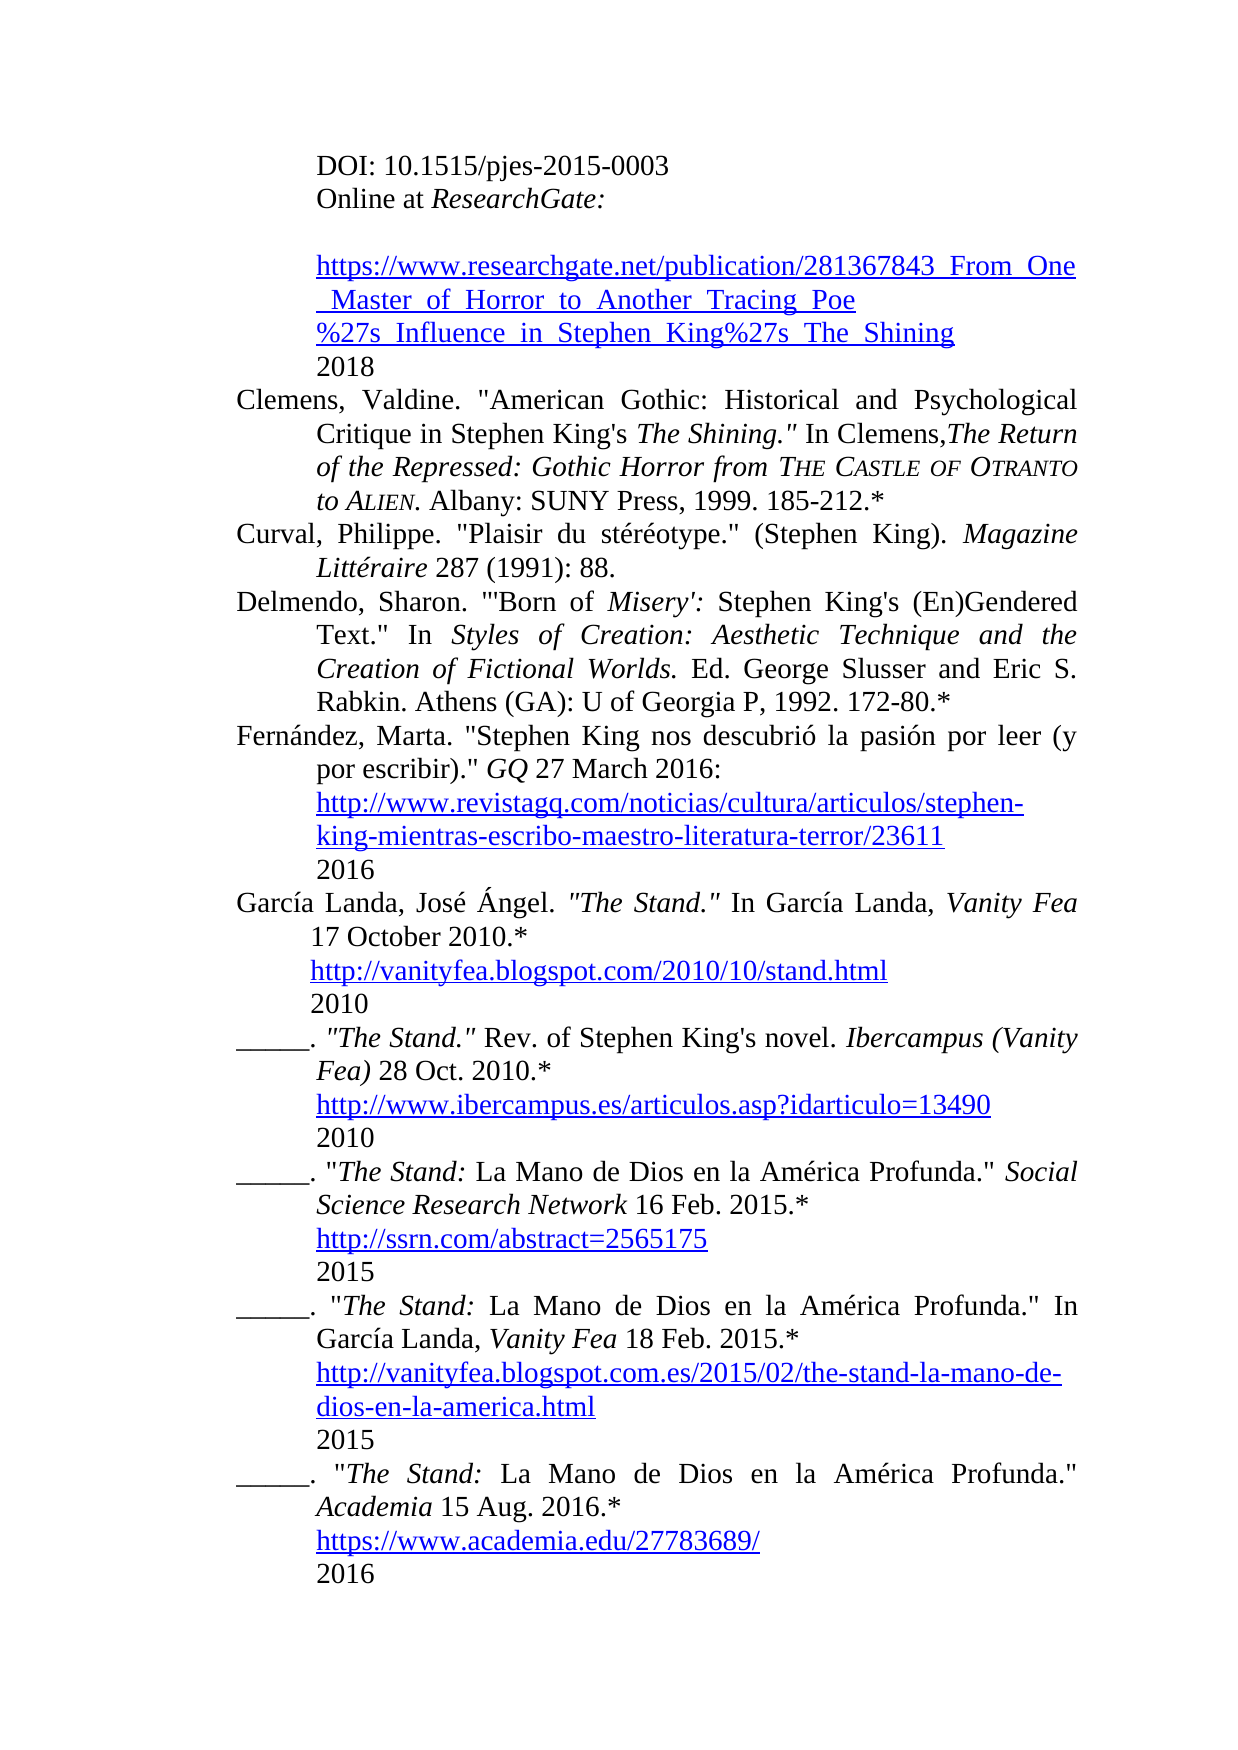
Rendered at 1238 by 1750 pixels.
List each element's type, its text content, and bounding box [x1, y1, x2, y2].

text García Landa, José Ángel. "The Stand." In García Landa, Vanity Fea 17 October 2010.* [236, 886, 1078, 953]
text 2015 [236, 1254, 1078, 1288]
text http://ssrn.com/abstract=2565175 [236, 1221, 1078, 1254]
text 2016 [236, 852, 1078, 886]
text _____. "The Stand." Rev. of Stephen King's novel. Ibercampus (Vanity Fea) 28 Oct. 2010.* [236, 1020, 1078, 1087]
text 2016 [236, 1556, 1078, 1590]
text Clemens, Valdine. "American Gothic: Historical and Psychological Critique in Stephen King's The Shining." In Clemens,The Return of the Repressed: Gothic Horror from The Castle of Otranto to Alien. Albany: SUNY Press, 1999. 185-212.* [236, 382, 1078, 517]
text 2015 [236, 1422, 1078, 1456]
text https://www.researchgate.net/publication/281367843_From_One_Master_of_Horror_to_Another_Tracing_Poe%27s_Influence_in_Stephen_King%27s_The_Shining [236, 215, 1078, 349]
text http://vanityfea.blogspot.com.es/2015/02/the-stand-la-mano-de-dios-en-la-america.html [236, 1355, 1078, 1422]
text Online at ResearchGate: [236, 181, 1078, 215]
text _____. "The Stand: La Mano de Dios en la América Profunda." In García Landa, Vanity Fea 18 Feb. 2015.* [236, 1288, 1078, 1355]
text Delmendo, Sharon. "'Born of Misery': Stephen King's (En)Gendered Text." In Styles of Creation: Aesthetic Technique and the Creation of Fictional Worlds. Ed. George Slusser and Eric S. Rabkin. Athens (GA): U of Georgia P, 1992. 172-80.* [236, 584, 1078, 718]
text DOI: 10.1515/pjes-2015-0003 [236, 148, 1078, 181]
text http://vanityfea.blogspot.com/2010/10/stand.html [236, 953, 1078, 986]
text _____. "The Stand: La Mano de Dios en la América Profunda." Social Science Research Network 16 Feb. 2015.* [236, 1154, 1078, 1221]
text http://www.ibercampus.es/articulos.asp?idarticulo=13490 [236, 1087, 1078, 1120]
text 2010 [236, 986, 1078, 1020]
text 2010 [236, 1120, 1078, 1154]
text Fernández, Marta. "Stephen King nos descubrió la pasión por leer (y por escribir)." GQ 27 March 2016: [236, 718, 1078, 785]
text _____. "The Stand: La Mano de Dios en la América Profunda." Academia 15 Aug. 2016.* [236, 1456, 1078, 1523]
text 2018 [236, 349, 1078, 382]
text Curval, Philippe. "Plaisir du stéréotype." (Stephen King). Magazine Littéraire 287 (1991): 88. [236, 517, 1078, 584]
text https://www.academia.edu/27783689/ [236, 1523, 1078, 1556]
text http://www.revistagq.com/noticias/cultura/articulos/stephen-king-mientras-escribo-maestro-literatura-terror/23611 [236, 785, 1078, 852]
